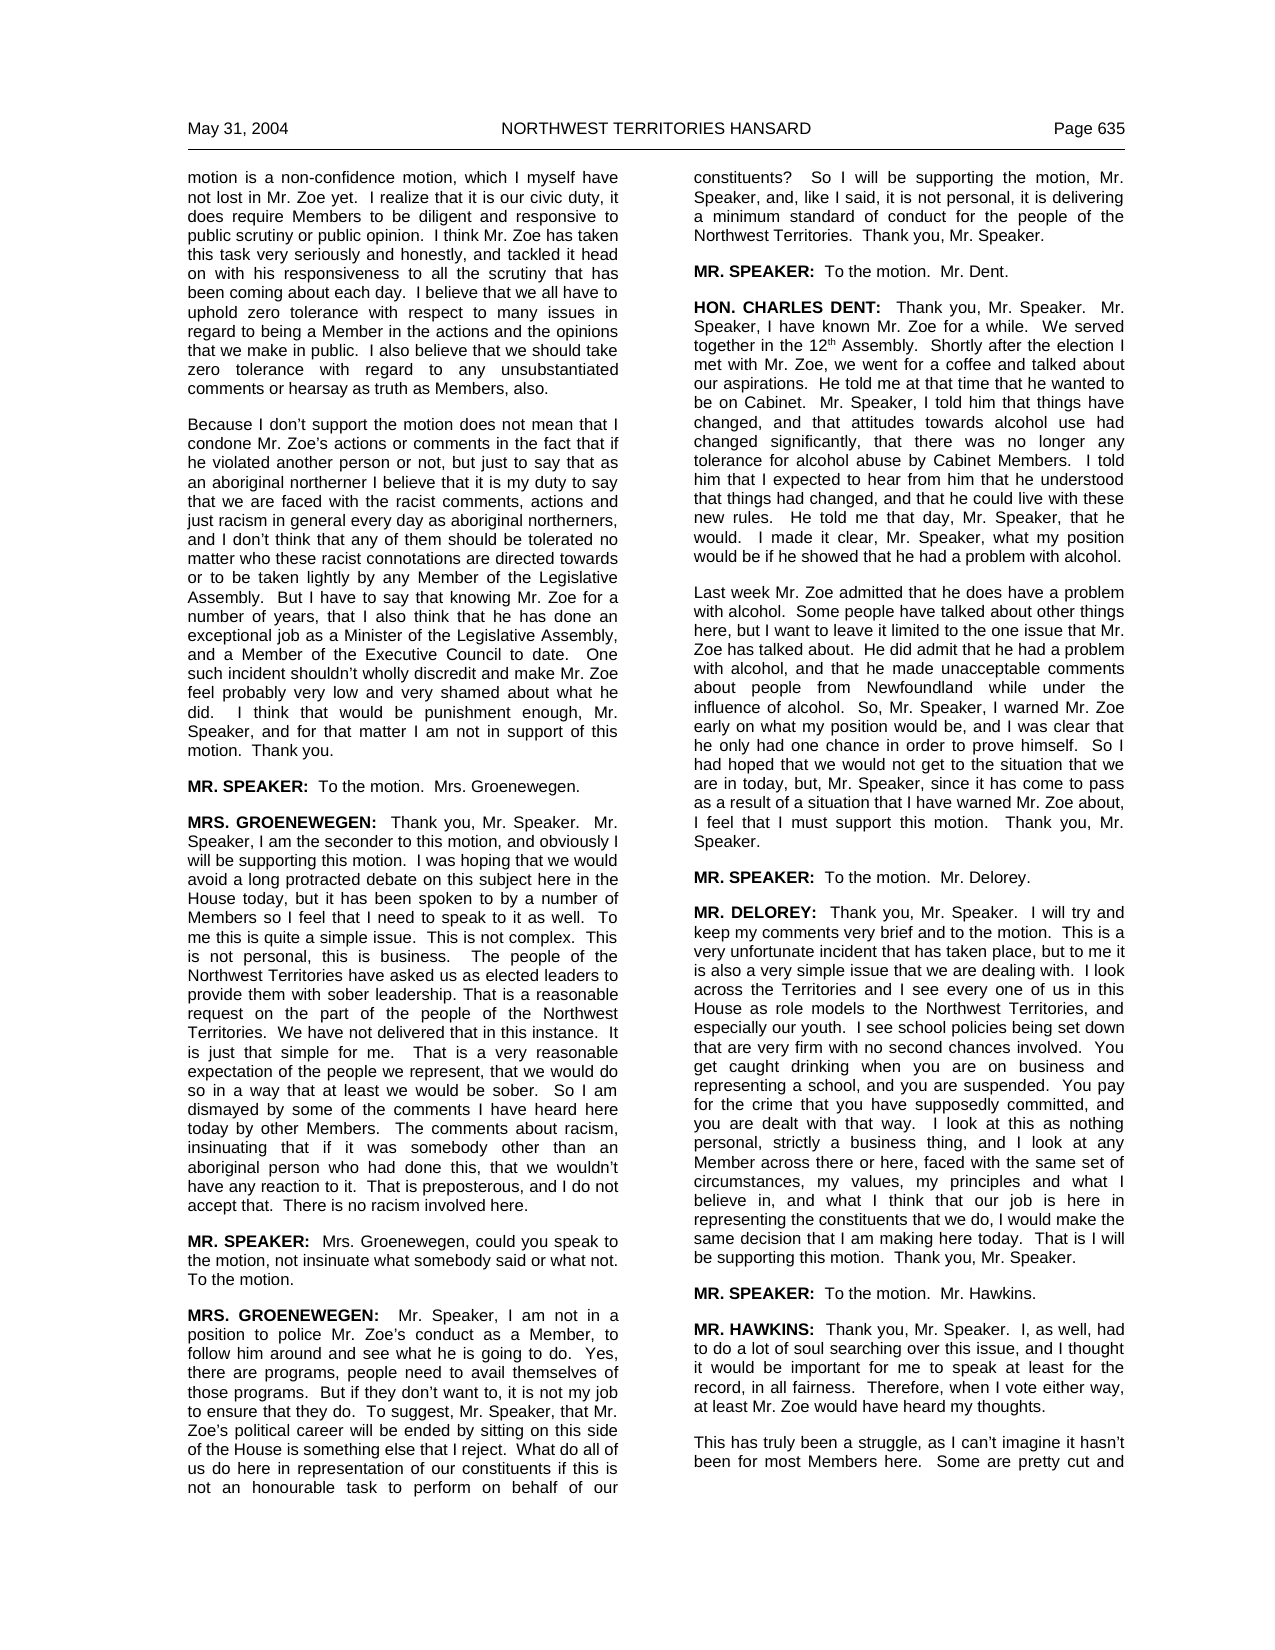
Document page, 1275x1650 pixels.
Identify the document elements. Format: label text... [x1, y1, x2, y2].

text MR. DELOREY: Thank you, Mr. Speaker. I will try and keep my comments very brief and to the motion. This is a very unfortunate incident that has taken place, but to me it is also a very simple issue that we are dealing with. I look across the Territories and I see every one of us in this House as role models to the , and especially our youth. I see school policies being set down that are very firm with no second chances involved. You get caught drinking when you are on business and representing a school, and you are suspended. You pay for the crime that you have supposedly committed, and you are dealt with that way. I look at this as nothing personal, strictly a business thing, and I look at any Member across there or here, faced with the same set of circumstances, my values, my principles and what I believe in, and what I think that our job is here in representing the constituents that we do, I would make the same decision that I am making here today. That is I will be supporting this motion. Thank you, Mr. Speaker. [694, 903, 1125, 1267]
text MR. SPEAKER: Mrs. Groenewegen, could you speak to the motion, not insinuate what somebody said or what not. To the motion. [187, 1232, 619, 1289]
text MRS. GROENEWEGEN: Thank you, Mr. Speaker. Mr. Speaker, I am the seconder to this motion, and obviously I will be supporting this motion. I was hoping that we would avoid a long protracted debate on this subject here in the House today, but it has been spoken to by a number of Members so I feel that I need to speak to it as well. To me this is quite a simple issue. This is not complex. This is not personal, this is business. The people of the have asked us as elected leaders to provide them with sober leadership. That is a reasonable request on the part of the people of the . We have not delivered that in this instance. It is just that simple for me. That is a very reasonable expectation of the people we represent, that we would do so in a way that at least we would be sober. So I am dismayed by some of the comments I have heard here today by other Members. The comments about racism, insinuating that if it was somebody other than an aboriginal person who had done this, that we wouldn’t have any reaction to it. That is preposterous, and I do not accept that. There is no racism involved here. [187, 812, 619, 1215]
text MR. HAWKINS: Thank you, Mr. Speaker. I, as well, had to do a lot of soul searching over this issue, and I thought it would be important for me to speak at least for the record, in all fairness. Therefore, when I vote either way, at least Mr. Zoe would have heard my thoughts. [694, 1320, 1125, 1416]
text MR. SPEAKER: To the motion. Mrs. Groenewegen. [187, 777, 619, 796]
text Last week Mr. Zoe admitted that he does have a problem with alcohol. Some people have talked about other things here, but I want to leave it limited to the one issue that Mr. Zoe has talked about. He did admit that he had a problem with alcohol, and that he made unacceptable comments about people from while under the influence of alcohol. So, Mr. Speaker, I warned Mr. Zoe early on what my position would be, and I was clear that he only had one chance in order to prove himself. So I had hoped that we would not get to the situation that we are in today, but, Mr. Speaker, since it has come to pass as a result of a situation that I have warned Mr. Zoe about, I feel that I must support this motion. Thank you, Mr. Speaker. [694, 582, 1125, 851]
text Because I don’t support the motion does not mean that I condone Mr. Zoe’s actions or comments in the fact that if he violated another person or not, but just to say that as an aboriginal northerner I believe that it is my duty to say that we are faced with the racist comments, actions and just racism in general every day as aboriginal northerners, and I don’t think that any of them should be tolerated no matter who these racist connotations are directed towards or to be taken lightly by any Member of the Legislative Assembly. But I have to say that knowing Mr. Zoe for a number of years, that I also think that he has done an exceptional job as a Minister of the Legislative Assembly, and a Member of the Executive Council to date. One such incident shouldn’t wholly discredit and make Mr. Zoe feel probably very low and very shamed about what he did. I think that would be punishment enough, Mr. Speaker, and for that matter I am not in support of this motion. Thank you. [187, 415, 619, 760]
text HON. CHARLES DENT: Thank you, Mr. Speaker. Mr. Speaker, I have known Mr. Zoe for a while. We served together in the 12th Assembly. Shortly after the election I met with Mr. Zoe, we went for a coffee and talked about our aspirations. He told me at that time that he wanted to be on Cabinet. Mr. Speaker, I told him that things have changed, and that attitudes towards alcohol use had changed significantly, that there was no longer any tolerance for alcohol abuse by Cabinet Members. I told him that I expected to hear from him that he understood that things had changed, and that he could live with these new rules. He told me that day, Mr. Speaker, that he would. I made it clear, Mr. Speaker, what my position would be if he showed that he had a problem with alcohol. [694, 297, 1125, 566]
text MRS. GROENEWEGEN: Mr. Speaker, I am not in a position to police Mr. Zoe’s conduct as a Member, to follow him around and see what he is going to do. Yes, there are programs, people need to avail themselves of those programs. But if they don’t want to, it is not my job to ensure that they do. To suggest, Mr. Speaker, that Mr. Zoe’s political career will be ended by sitting on this side of the House is something else that I reject. What do all of us do here in representation of our constituents if this is not an honourable task to perform on behalf of our constituents? So I will be supporting the motion, Mr. Speaker, and, like I said, it is not personal, it is delivering a minimum standard of conduct for the people of the . Thank you, Mr. Speaker. [187, 1306, 619, 1497]
text MR. SPEAKER: To the motion. Mr. Hawkins. [694, 1284, 1125, 1303]
text MR. SPEAKER: To the motion. Mr. Dent. [694, 262, 1125, 281]
text MR. SPEAKER: To the motion. Mr. Delorey. [694, 867, 1125, 887]
